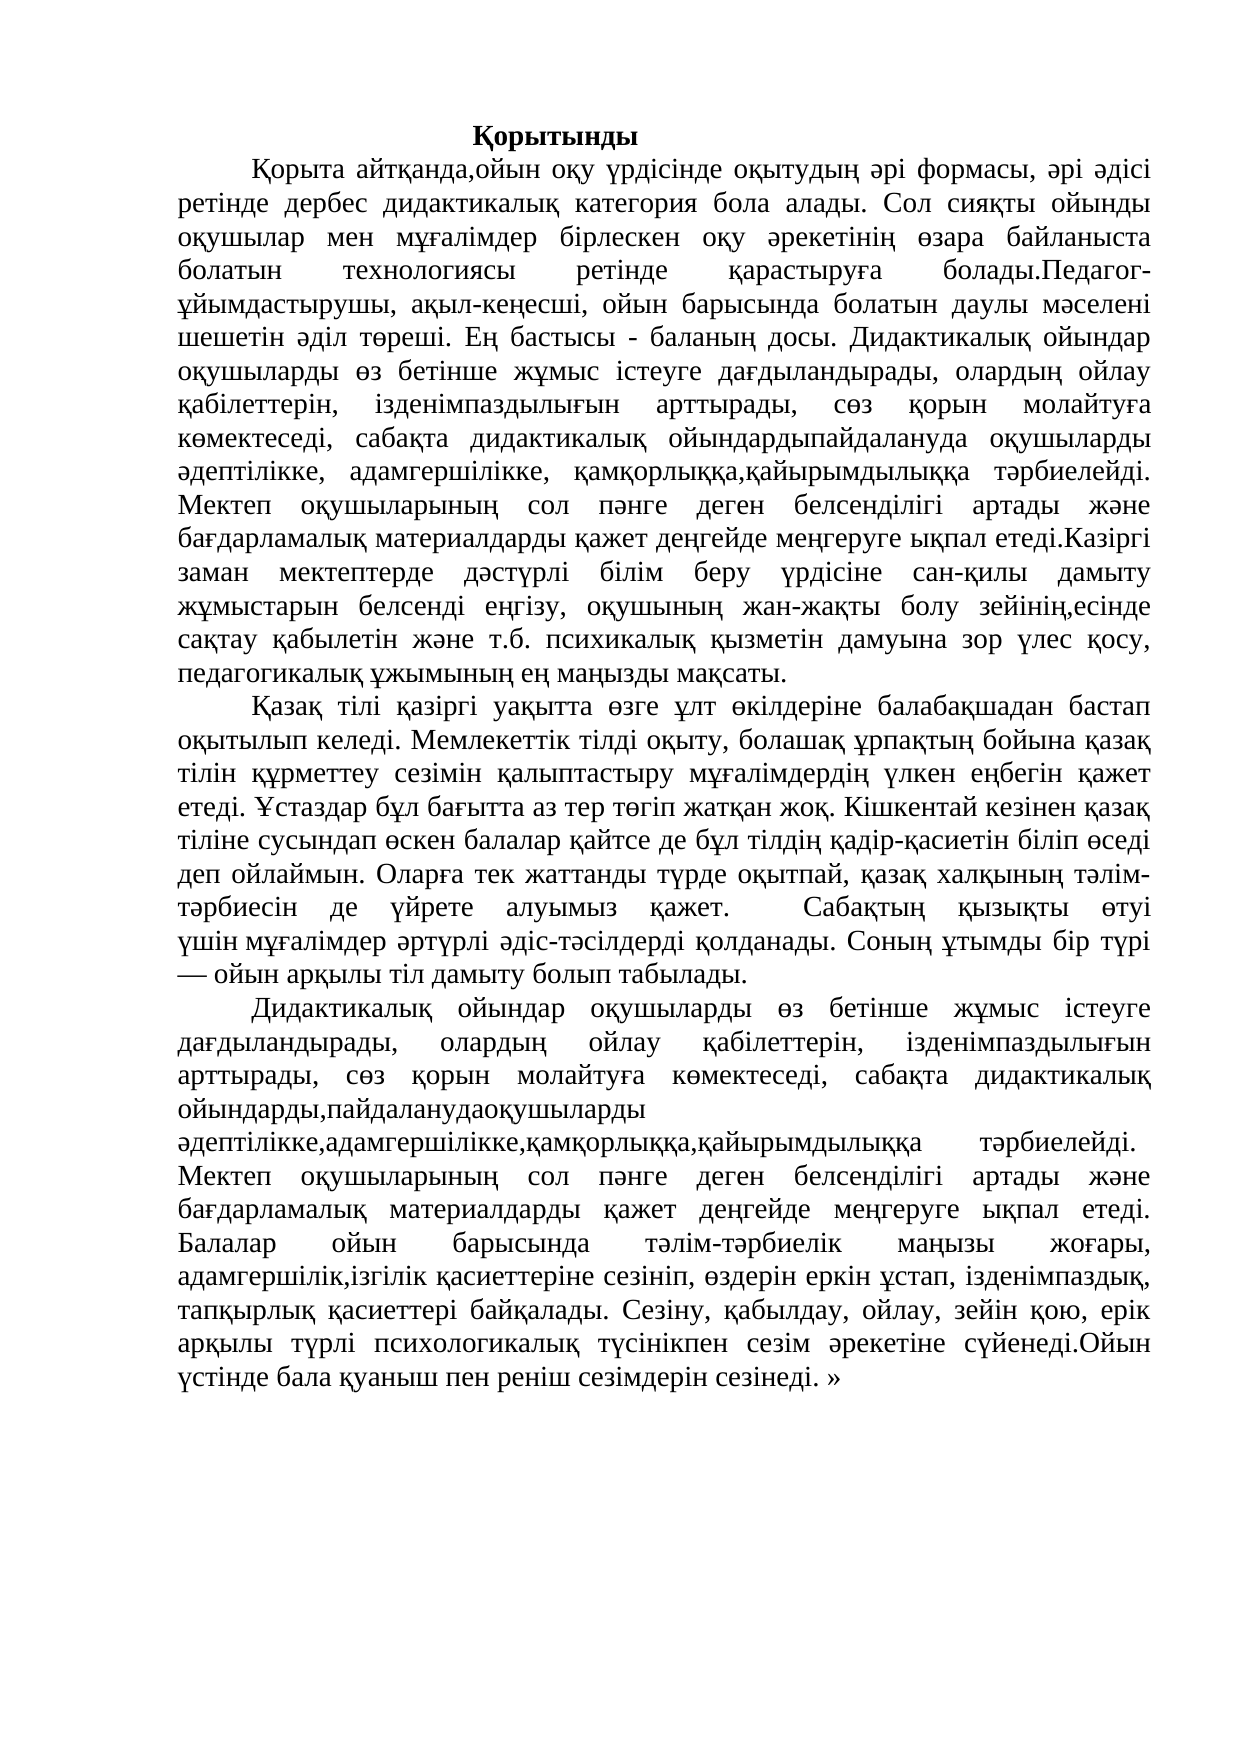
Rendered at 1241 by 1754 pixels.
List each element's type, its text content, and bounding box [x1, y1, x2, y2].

text Қорыта айтқанда,ойын оқу үрдісінде оқытудың әрі формасы, әрі әдісі ретінде дербес дидактикалық категория бола алады. Сол сияқты ойынды оқушылар мен мұғалімдер бірлескен оқу әрекетінің өзара байланыста болатын технологиясы ретінде қарастыруға болады.Педагог- ұйымдастырушы, ақыл-кеңесші, ойын барысында болатын даулы мәселені шешетін әділ төреші. Ең бастысы - баланың досы. Дидактикалық ойындар оқушыларды өз бетінше жұмыс істеуге дағдыландырады, олардың ойлау қабілеттерін, ізденімпаздылығын арттырады, сөз қорын молайтуға көмектеседі, сабақта дидактикалық ойындардыпайдалануда оқушыларды әдептілікке, адамгершілікке, қамқорлыққа,қайырымдылыққа тәрбиелейді. Мектеп оқушыларының сол пәнге деген белсенділігі артады және бағдарламалық материалдарды қажет деңгейде меңгеруге ықпал етеді.Казіргі заман мектептерде дәстүрлі білім беру үрдісіне сан-қилы дамыту жұмыстарын белсенді еңгізу, оқушының жан-жақты болу зейінің,есінде сақтау қабылетін және т.б. психикалық қызметін дамуына зор үлес қосу, педагогикалық ұжымының ең маңызды мақсаты. [177, 152, 1152, 688]
text Қазақ тілі қазіргі уақытта өзге ұлт өкілдеріне балабақшадан бастап оқытылып келеді. Мемлекеттік тілді оқыту, болашақ ұрпақтың бойына қазақ тілін құрметтеу сезімін қалыптастыру мұғалімдердің үлкен еңбегін қажет етеді. Ұстаздар бұл бағытта аз тер төгіп жатқан жоқ. Кішкентай кезінен қазақ тіліне сусындап өскен балалар қайтсе де бұл тілдің қадір-қасиетін біліп өседі деп ойлаймын. Оларға тек жаттанды түрде оқытпай, қазақ халқының тәлім-тәрбиесін де үйрете алуымыз қажет. Сабақтың қызықты өтуі үшін мұғалімдер әртүрлі әдіс-тәсілдерді қолданады. Соның ұтымды бір түрі — ойын арқылы тіл дамыту болып табылады. [177, 688, 1152, 990]
text Қорытынды [398, 118, 1152, 152]
text Дидактикалық ойындар оқушыларды өз бетінше жұмыс істеуге дағдыландырады, олардың ойлау қабілеттерін, ізденімпаздылығын арттырады, сөз қорын молайтуға көмектеседі, сабақта дидактикалық ойындарды,пайдаланудаоқушыларды әдептілікке,адамгершілікке,қамқорлыққа,қайырымдылыққа тәрбиелейді. Мектеп оқушыларының сол пәнге деген белсенділігі артады және бағдарламалық материалдарды қажет деңгейде меңгеруге ықпал етеді. Балалар ойын барысында тәлім-тәрбиелік маңызы жоғары, адамгершілік,ізгілік қасиеттеріне сезініп, өздерін еркін ұстап, ізденімпаздық, тапқырлық қасиеттері байқалады. Сезіну, қабылдау, ойлау, зейін қою, ерік арқылы түрлі психологикалық түсінікпен сезім әрекетіне сүйенеді.Ойын үстінде бала қуаныш пен реніш сезімдерін сезінеді. » [177, 990, 1152, 1393]
